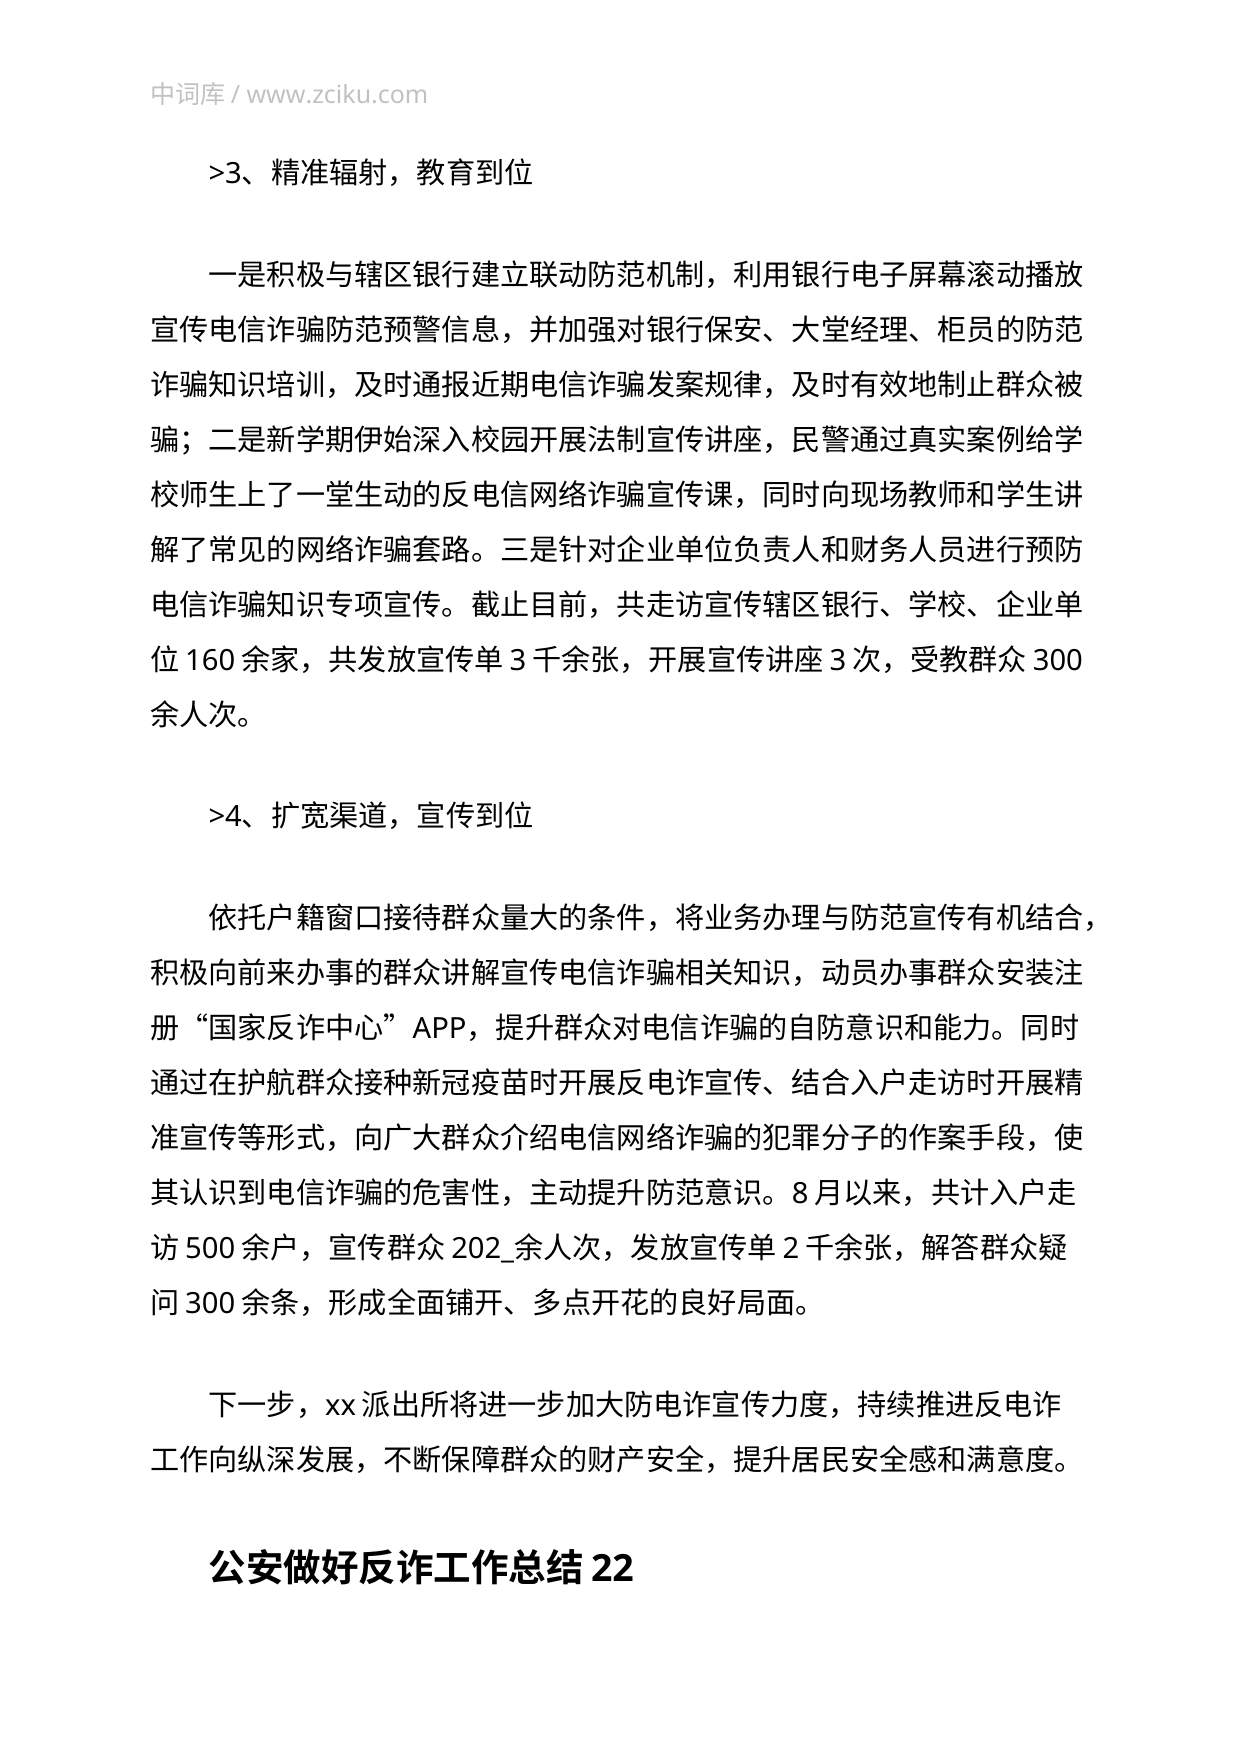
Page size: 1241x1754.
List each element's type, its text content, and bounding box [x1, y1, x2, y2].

text 依托户籍窗口接待群众量大的条件，将业务办理与防范宣传有机结合，积极向前来办事的群众讲解宣传电信诈骗相关知识，动员办事群众安装注册“国家反诈中心”APP，提升群众对电信诈骗的自防意识和能力。同时通过在护航群众接种新冠疫苗时开展反电诈宣传、结合入户走访时开展精准宣传等形式，向广大群众介绍电信网络诈骗的犯罪分子的作案手段，使其认识到电信诈骗的危害性，主动提升防范意识。8月以来，共计入户走访500余户，宣传群众202_余人次，发放宣传单2千余张，解答群众疑问300余条，形成全面铺开、多点开花的良好局面。 [150, 895, 1090, 1322]
text 一是积极与辖区银行建立联动防范机制，利用银行电子屏幕滚动播放宣传电信诈骗防范预警信息，并加强对银行保安、大堂经理、柜员的防范诈骗知识培训，及时通报近期电信诈骗发案规律，及时有效地制止群众被骗；二是新学期伊始深入校园开展法制宣传讲座，民警通过真实案例给学校师生上了一堂生动的反电信网络诈骗宣传课，同时向现场教师和学生讲解了常见的网络诈骗套路。三是针对企业单位负责人和财务人员进行预防电信诈骗知识专项宣传。截止目前，共走访宣传辖区银行、学校、企业单位160余家，共发放宣传单3千余张，开展宣传讲座3次，受教群众300余人次。 [150, 252, 1090, 733]
text >4、扩宽渠道，宣传到位 [150, 793, 1090, 835]
text 下一步，xx派出所将进一步加大防电诈宣传力度，持续推进反电诈工作向纵深发展，不断保障群众的财产安全，提升居民安全感和满意度。 [150, 1382, 1090, 1479]
text >3、精准辐射，教育到位 [150, 150, 1090, 192]
text 公安做好反诈工作总结22 [150, 1538, 1090, 1593]
